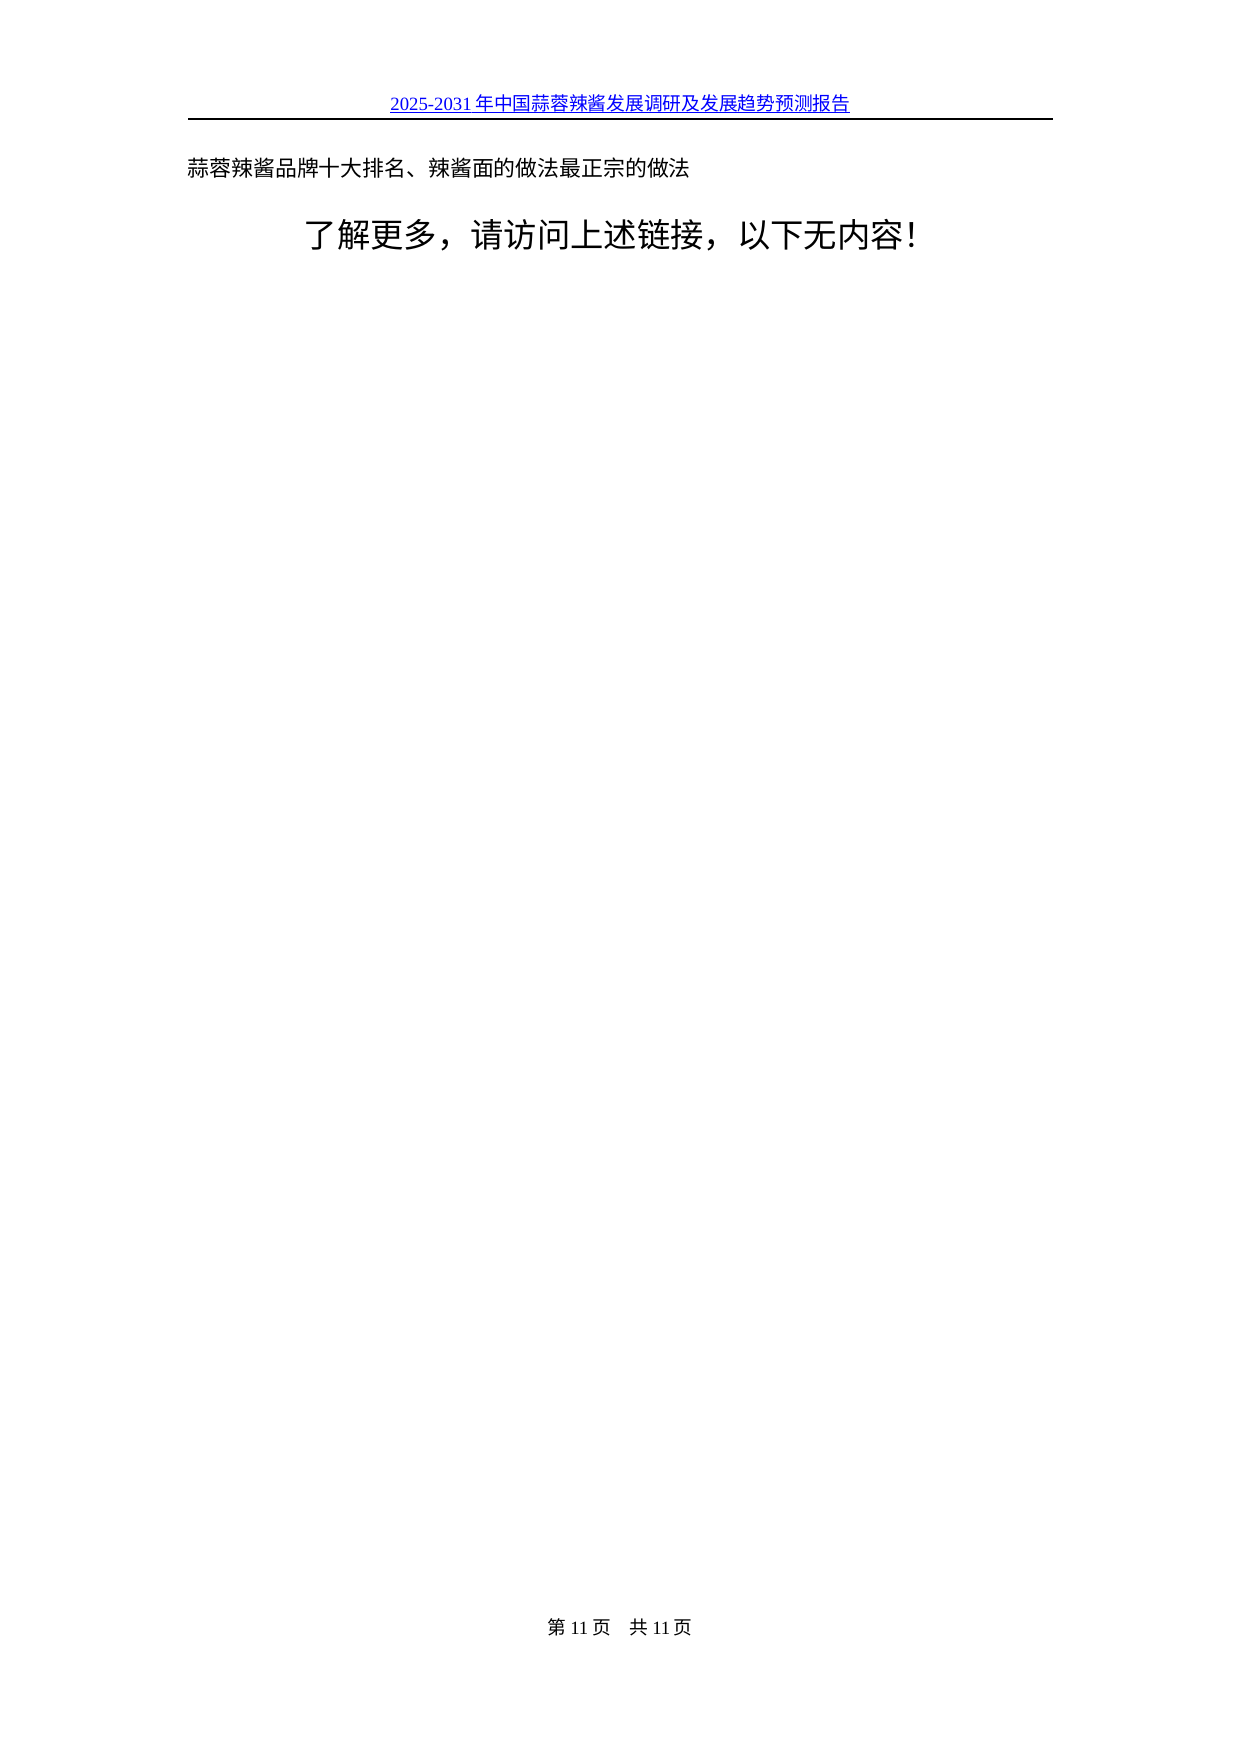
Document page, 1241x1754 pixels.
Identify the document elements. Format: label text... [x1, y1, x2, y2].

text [187, 150, 1053, 183]
title 了解更多，请访问上述链接，以下无内容！ [187, 200, 1053, 265]
